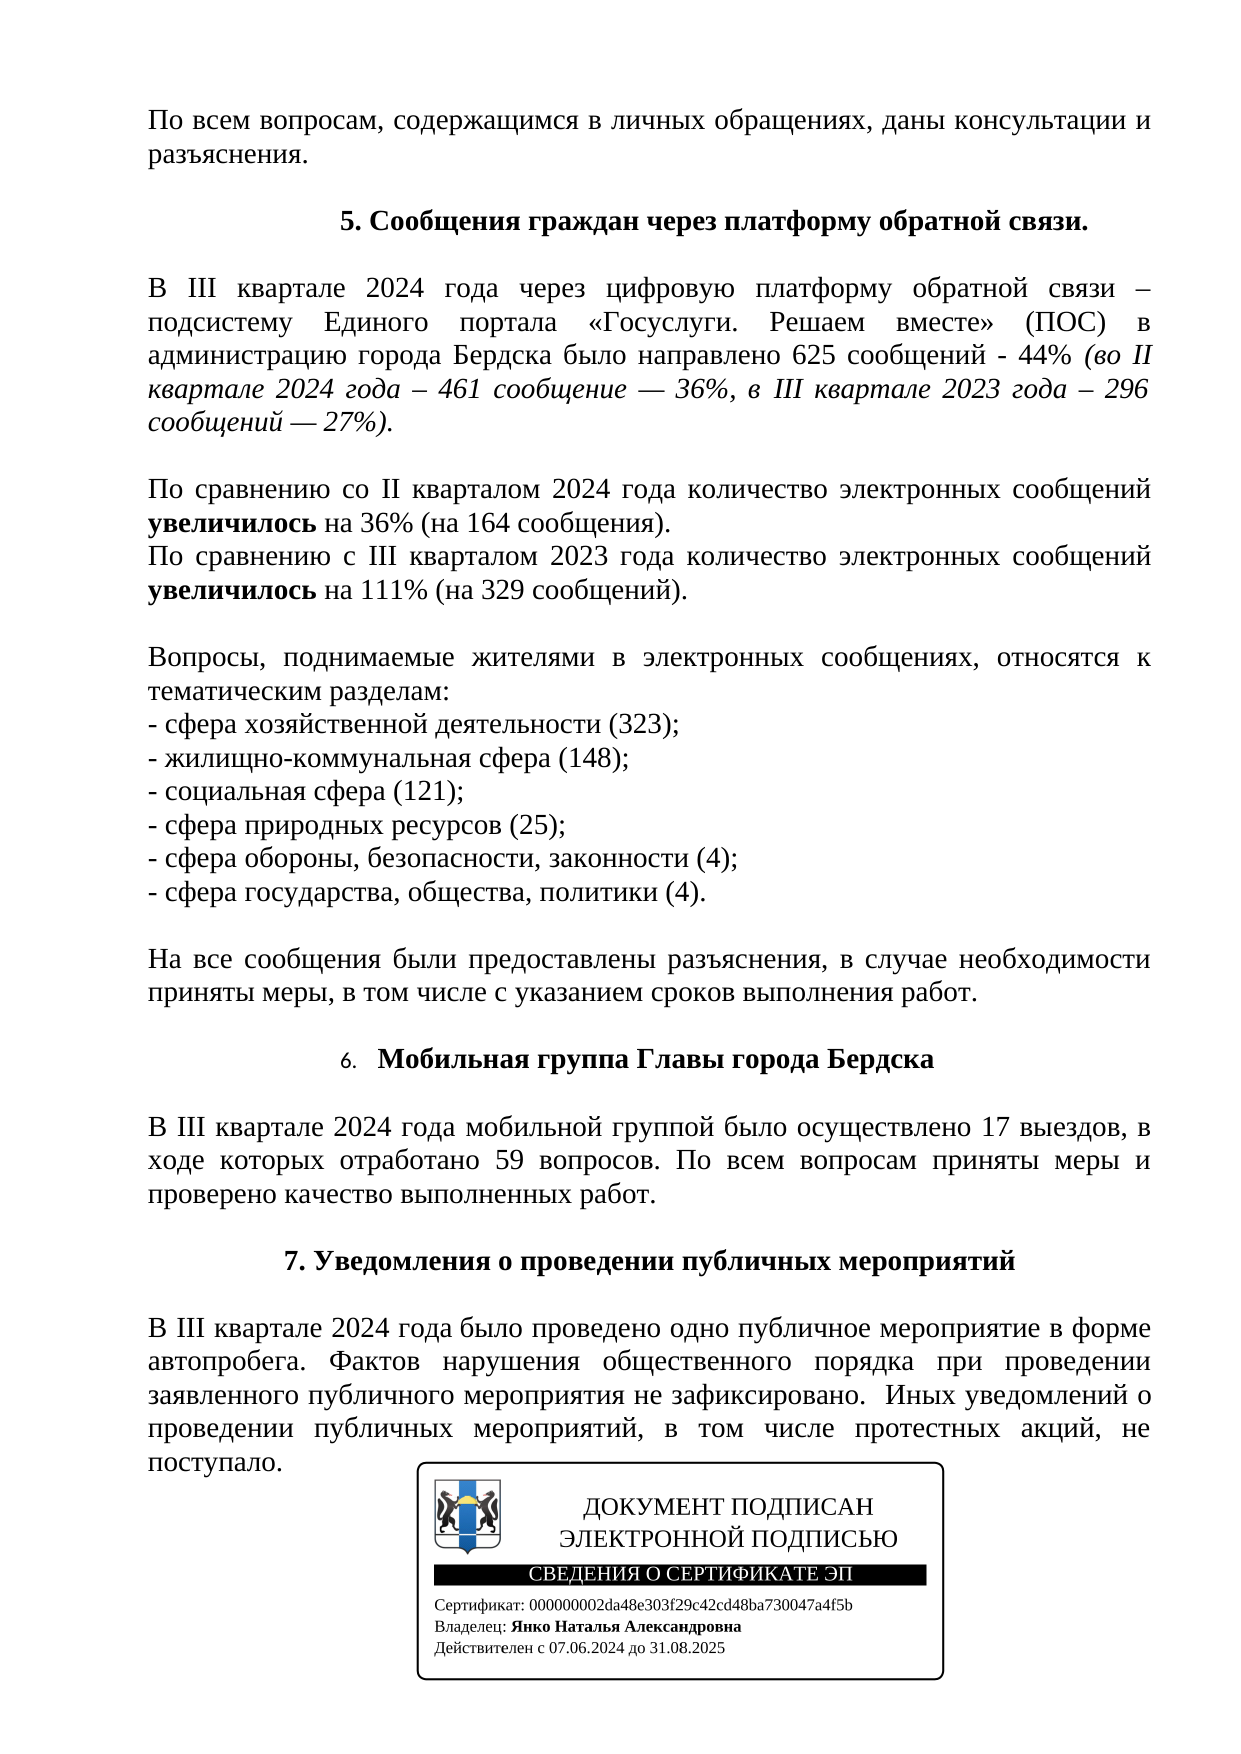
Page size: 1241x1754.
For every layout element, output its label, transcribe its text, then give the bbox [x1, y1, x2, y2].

text - жилищно-коммунальная сфера (148); [148, 740, 1152, 773]
list Мобильная группа Главы города Бердска [340, 1042, 1152, 1075]
text - сфера обороны, безопасности, законности (4); [148, 840, 1152, 874]
text Вопросы, поднимаемые жителями в электронных сообщениях, относятся к тематическим разделам: [148, 639, 1152, 706]
text По сравнению с III кварталом 2023 года количество электронных сообщений увеличилось на 111% (на 329 сообщений). [148, 538, 1152, 606]
text По сравнению со II кварталом 2024 года количество электронных сообщений увеличилось на 36% (на 164 сообщения). [148, 471, 1152, 538]
text - сфера природных ресурсов (25); [148, 807, 1152, 840]
text 7. Уведомления о проведении публичных мероприятий [148, 1243, 1152, 1276]
text В III квартале 2024 года мобильной группой было осуществлено 17 выездов, в ходе которых отработано 59 вопросов. По всем вопросам приняты меры и проверено качество выполненных работ. [148, 1109, 1152, 1209]
text В III квартале 2024 года было проведено одно публичное мероприятие в форме автопробега. Фактов нарушения общественного порядка при проведении заявленного публичного мероприятия не зафиксировано. Иных уведомлений о проведении публичных мероприятий, в том числе протестных акций, не поступало. [148, 1310, 1152, 1478]
text - сфера государства, общества, политики (4). [148, 874, 1152, 907]
text - сфера хозяйственной деятельности (323); [148, 706, 1152, 740]
text На все сообщения были предоставлены разъяснения, в случае необходимости приняты меры, в том числе с указанием сроков выполнения работ. [148, 941, 1152, 1008]
text По всем вопросам, содержащимся в личных обращениях, даны консультации и разъяснения. [148, 102, 1152, 169]
text В III квартале 2024 года через цифровую платформу обратной связи – подсистему Единого портала «Госуслуги. Решаем вместе» (ПОС) в администрацию города Бердска было направлено 625 сообщений - 44% (во II квартале 2024 года – 461 сообщение — 36%, в III квартале 2023 года – 296 сообщений — 27%). [148, 270, 1152, 438]
picture [413, 1458, 947, 1683]
text - социальная сфера (121); [148, 773, 1152, 807]
text 5. Сообщения граждан через платформу обратной связи. [340, 203, 1152, 237]
